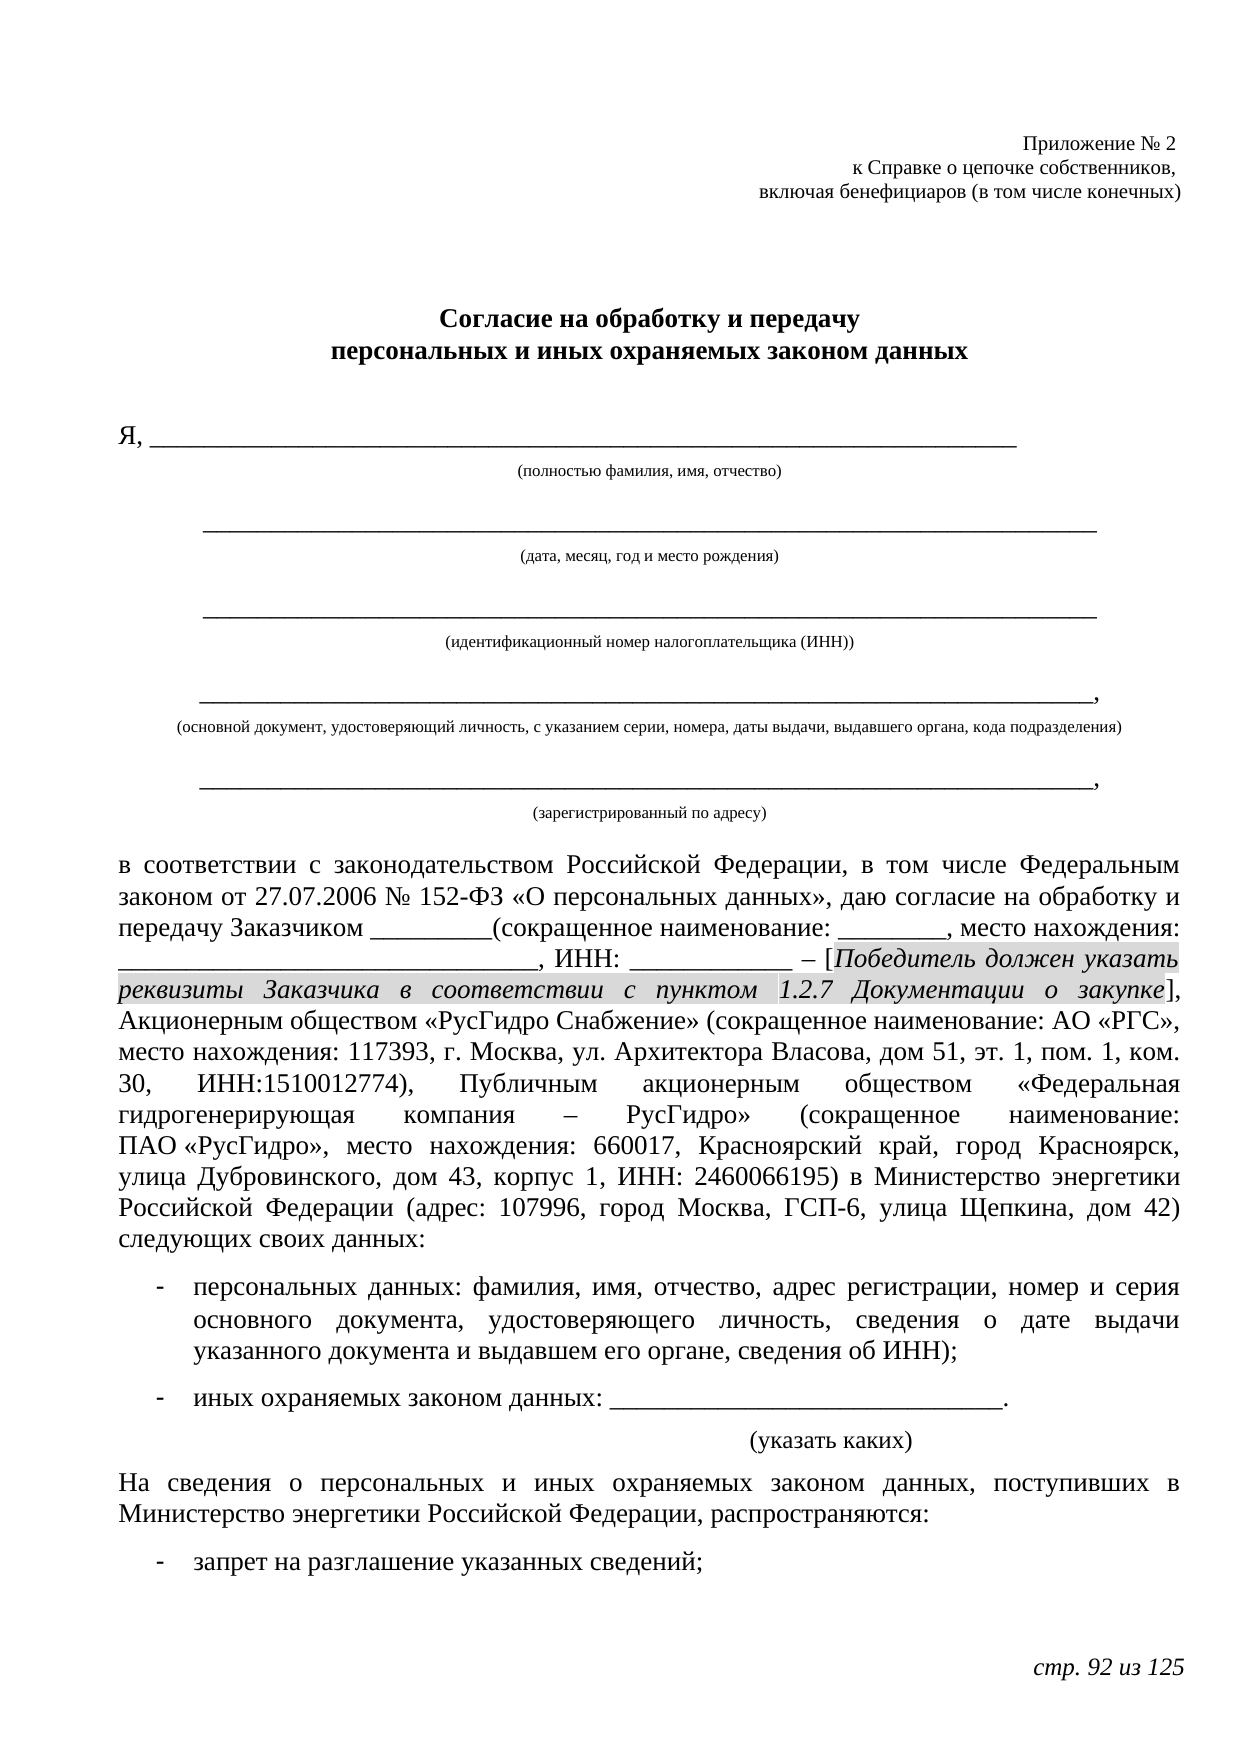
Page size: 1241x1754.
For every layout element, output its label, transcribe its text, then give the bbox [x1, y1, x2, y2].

text (дата, месяц, год и место рождения) [118, 546, 1181, 579]
text Приложение № 2 к Справке о цепочке собственников, включая бенефициаров (в том числе конечных) [118, 131, 1181, 203]
list запрет на разглашение указанных сведений; [156, 1541, 1181, 1578]
text __________________________________________________________________ [118, 504, 1181, 536]
text (идентификационный номер налогоплательщика (ИНН)) [118, 632, 1181, 665]
text __________________________________________________________________, [118, 676, 1181, 707]
text __________________________________________________________________, [118, 761, 1181, 792]
text (полностью фамилия, имя, отчество) [118, 461, 1181, 494]
text (указать каких) [118, 1425, 1181, 1454]
text (основной документ, удостоверяющий личность, с указанием серии, номера, даты выдачи, выдавшего органа, кода подразделения) [118, 717, 1181, 751]
text Согласие на обработку и передачу персональных и иных охраняемых законом данных [118, 303, 1181, 365]
text в соответствии с законодательством Российской Федерации, в том числе Федеральным законом от 27.07.2006 № 152-ФЗ «О персональных данных», даю согласие на обработку и передачу Заказчиком _________(сокращенное наименование: ________, место нахождения: _______________________________, ИНН: ____________ – [Победитель должен указать реквизиты Заказчика в соответствии с пунктом 1.2.7 Документации о закупке], Акционерным обществом «РусГидро Снабжение» (сокращенное наименование: АО «РГС», место нахождения: 117393, г. Москва, ул. Архитектора Власова, дом 51, эт. 1, пом. 1, ком. 30, ИНН:1510012774), Публичным акционерным обществом «Федеральная гидрогенерирующая компания – РусГидро» (сокращенное наименование: ПАО «РусГидро», место нахождения: 660017, Красноярский край, город Красноярск, улица Дубровинского, дом 43, корпус 1, ИНН: 2460066195) в Министерство энергетики Российской Федерации (адрес: 107996, город Москва, ГСП-6, улица Щепкина, дом 42) следующих своих данных: [118, 849, 1181, 1253]
text На сведения о персональных и иных охраняемых законом данных, поступивших в Министерство энергетики Российской Федерации, распространяются: [118, 1466, 1181, 1528]
list персональных данных: фамилия, имя, отчество, адрес регистрации, номер и серия основного документа, удостоверяющего личность, сведения о дате выдачи указанного документа и выдавшем его органе, сведения об ИНН); [156, 1266, 1181, 1365]
list иных охраняемых законом данных: _____________________________. [156, 1378, 1181, 1414]
text Я, ________________________________________________________________ [118, 419, 1181, 450]
text __________________________________________________________________ [118, 590, 1181, 621]
text (зарегистрированный по адресу) [118, 803, 1181, 836]
